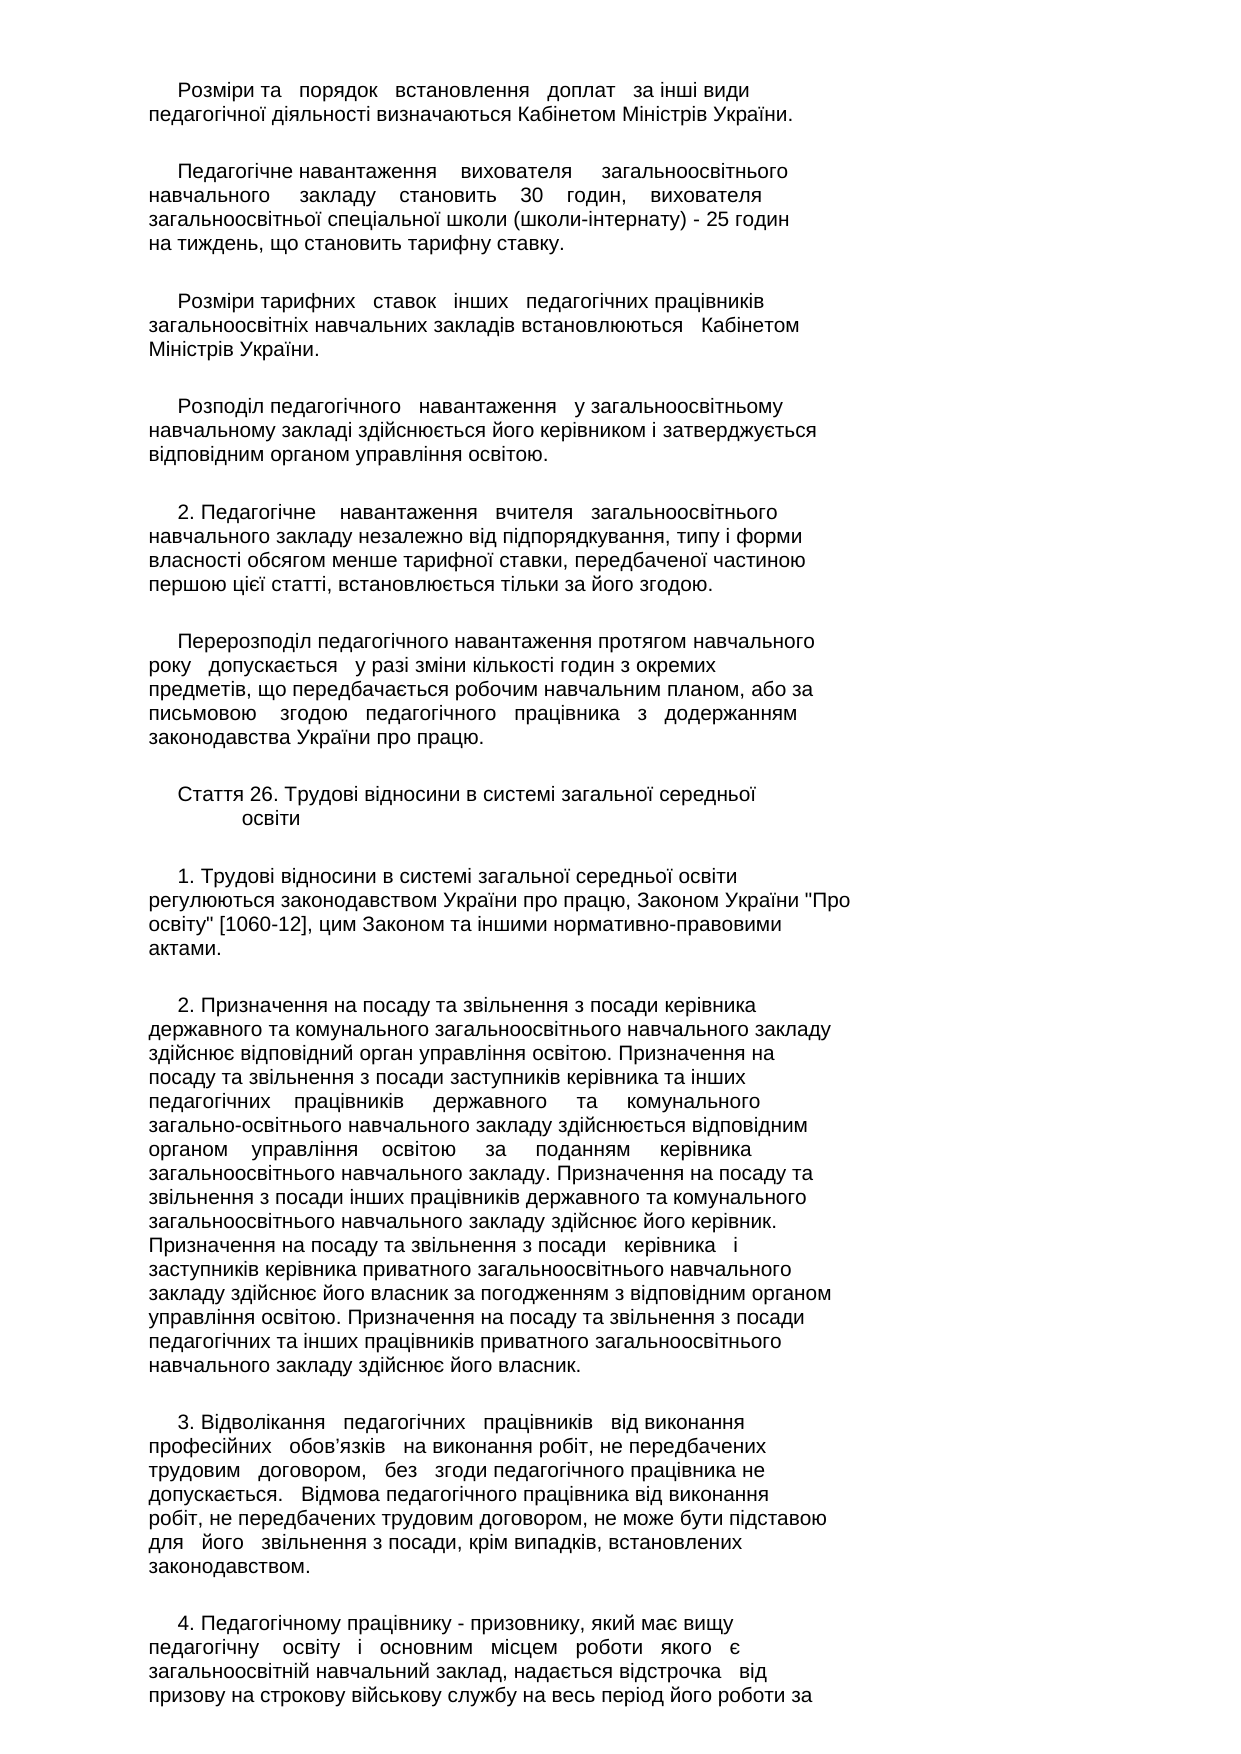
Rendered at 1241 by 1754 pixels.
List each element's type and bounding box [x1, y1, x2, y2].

table_cell [148, 44, 1151, 1707]
